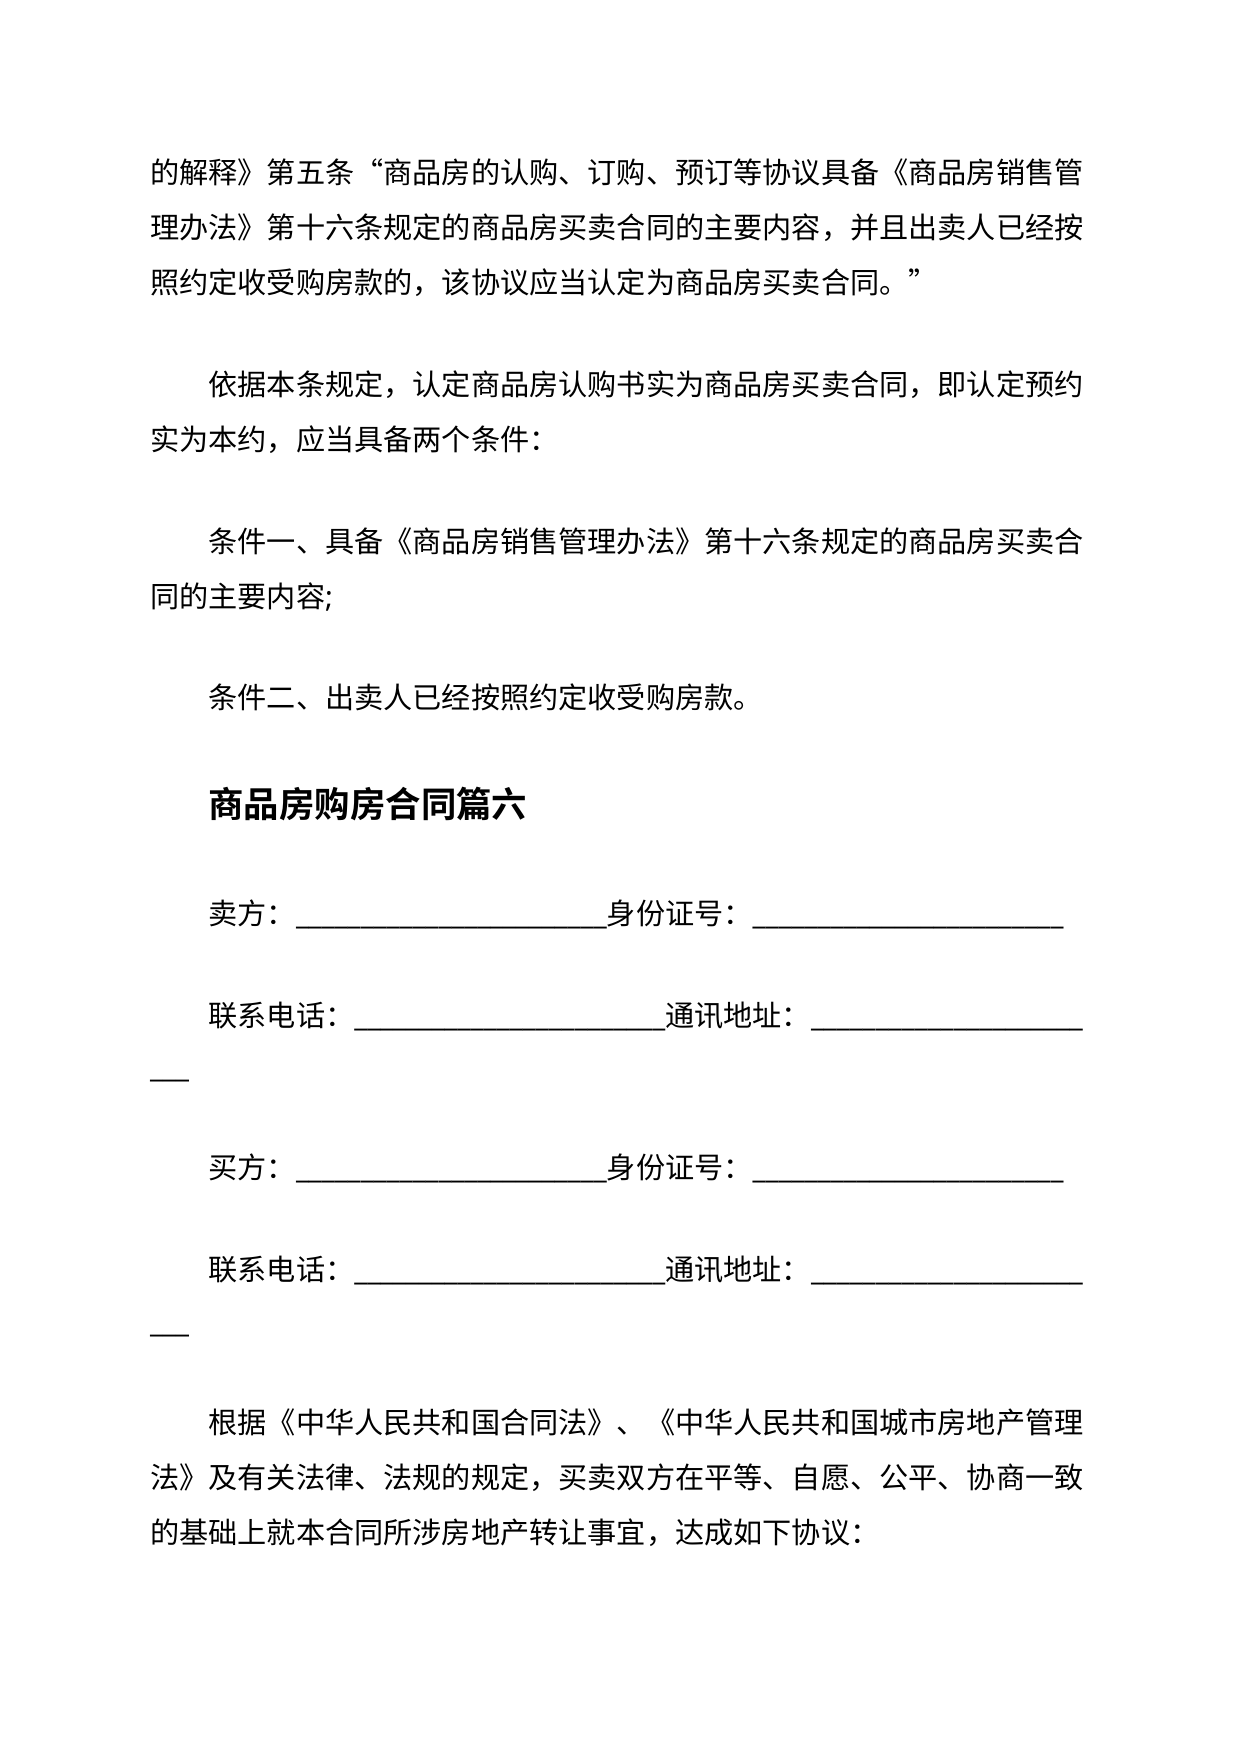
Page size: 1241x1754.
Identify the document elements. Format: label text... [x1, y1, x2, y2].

text 根据《中华人民共和国合同法》、《中华人民共和国城市房地产管理法》及有关法律、法规的规定，买卖双方在平等、自愿、公平、协商一致的基础上就本合同所涉房地产转让事宜，达成如下协议： [150, 1400, 1090, 1552]
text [150, 150, 1090, 302]
text 买方：________________________身份证号：________________________ [150, 1145, 1090, 1187]
text 条件二、出卖人已经按照约定收受购房款。 [150, 675, 1090, 717]
text 联系电话：________________________通讯地址：________________________ [150, 992, 1090, 1086]
text 条件一、具备《商品房销售管理办法》第十六条规定的商品房买卖合同的主要内容; [150, 518, 1090, 616]
text 商品房购房合同篇六 [150, 777, 1090, 828]
text 依据本条规定，认定商品房认购书实为商品房买卖合同，即认定预约实为本约，应当具备两个条件： [150, 362, 1090, 459]
text 联系电话：________________________通讯地址：________________________ [150, 1247, 1090, 1341]
text 卖方：________________________身份证号：________________________ [150, 890, 1090, 933]
